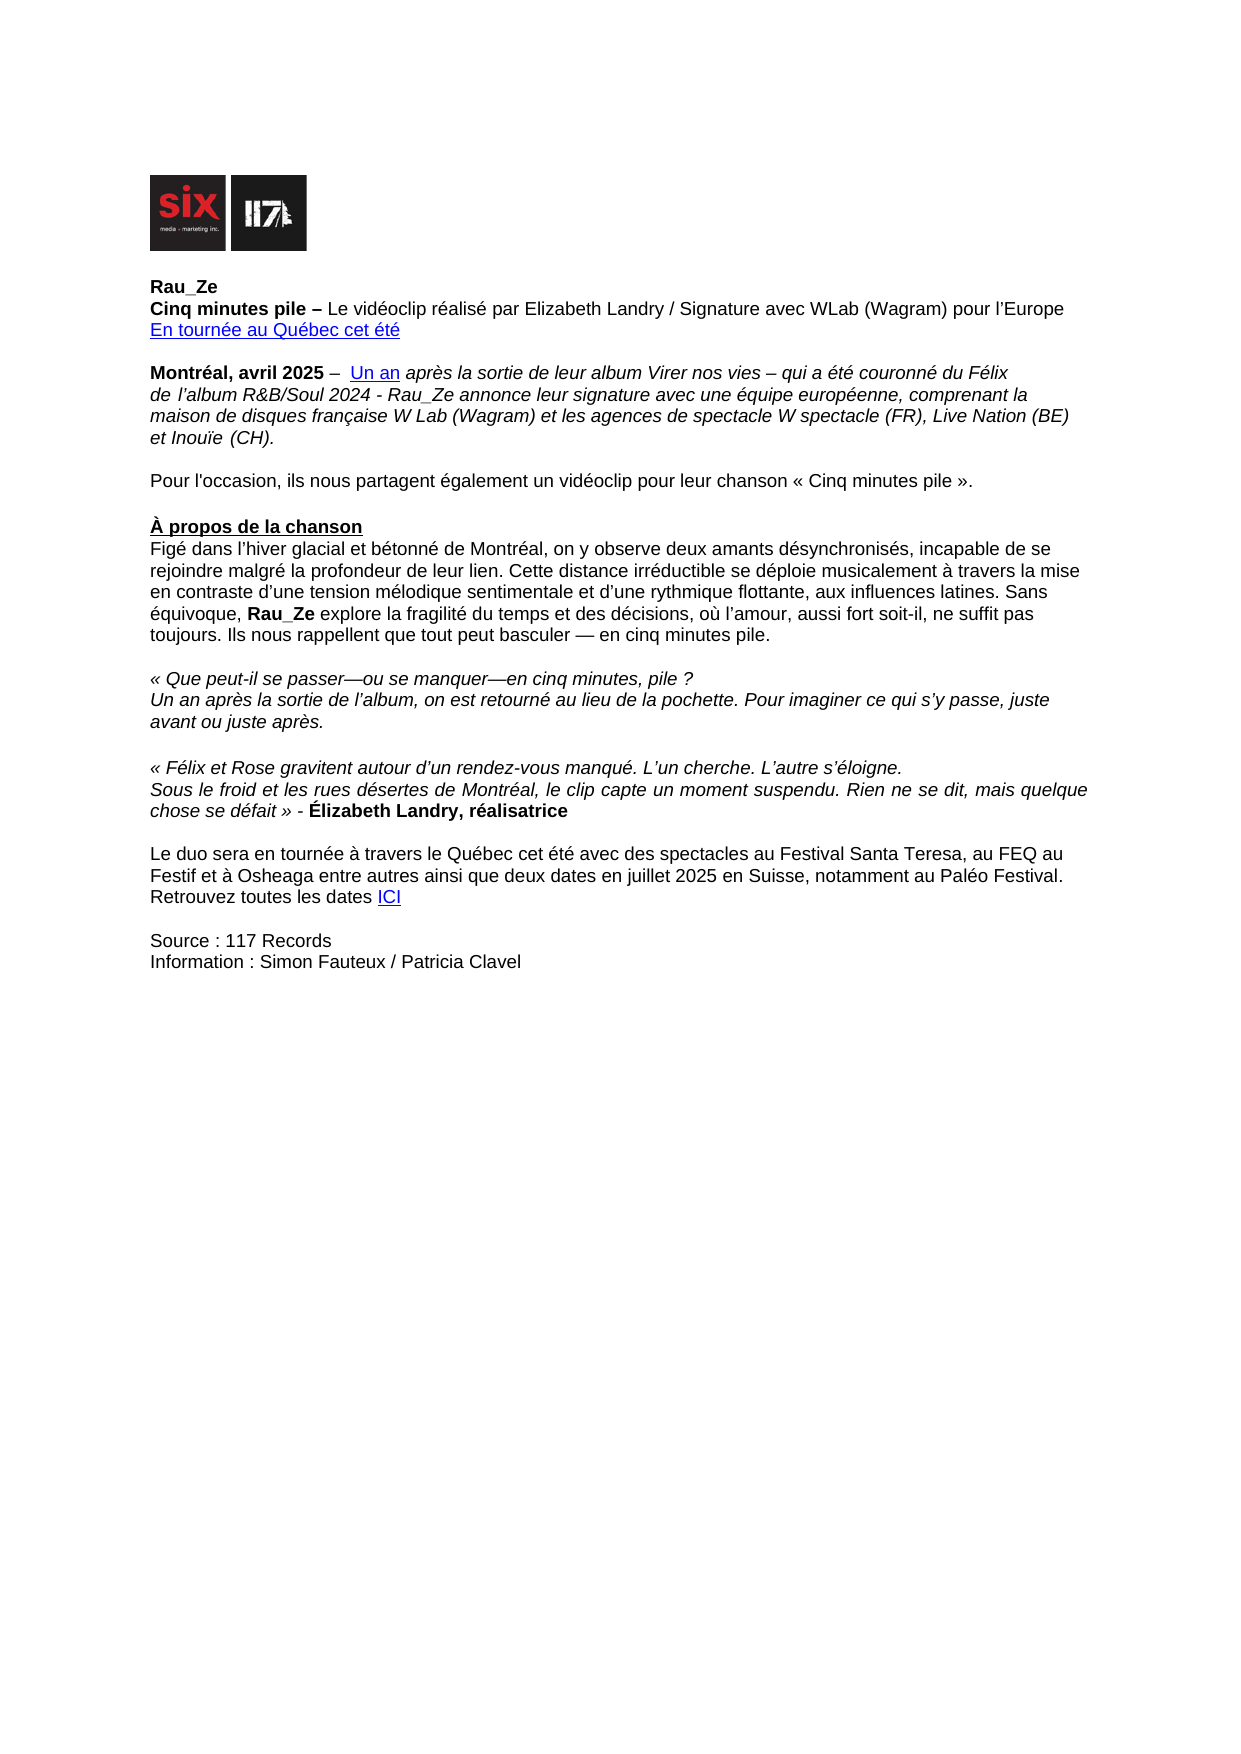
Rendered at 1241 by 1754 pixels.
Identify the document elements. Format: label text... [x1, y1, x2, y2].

text Pour l'occasion, ils nous partagent également un vidéoclip pour leur chanson « Cinq minutes pile ». [150, 470, 1090, 491]
text Sous le froid et les rues désertes de Montréal, le clip capte un moment suspendu. Rien ne se dit, mais quelque chose se défait » - Élizabeth Landry, réalisatrice [150, 778, 1090, 822]
text « Félix et Rose gravitent autour d’un rendez-vous manqué. L’un cherche. L’autre s’éloigne. [150, 757, 1090, 778]
text Le duo sera en tournée à travers le Québec cet été avec des spectacles au Festival Santa Teresa, au FEQ au Festif et à Osheaga entre autres ainsi que deux dates en juillet 2025 en Suisse, notamment au Paléo Festival. Retrouvez toutes les dates ICI [150, 843, 1090, 908]
picture [231, 175, 307, 251]
text Source : 117 Records [150, 929, 1090, 951]
text En tournée au Québec cet été Montréal, avril 2025 – Un an après la sortie de leur album Virer nos vies – qui a été couronné du Félix de l’album R&B/Soul 2024 - Rau_Ze annonce leur signature avec une équipe européenne, comprenant la maison de disques française W Lab (Wagram) et les agences de spectacle W spectacle (FR), Live Nation (BE) et Inouïe (CH). [150, 319, 1090, 448]
text Information : Simon Fauteux / Patricia Clavel [150, 951, 1090, 973]
text Rau_Ze Cinq minutes pile – Le vidéoclip réalisé par Elizabeth Landry / Signature avec WLab (Wagram) pour l’Europe [150, 276, 1090, 319]
picture [150, 175, 226, 251]
text À propos de la chanson Figé dans l’hiver glacial et bétonné de Montréal, on y observe deux amants désynchronisés, incapable de se rejoindre malgré la profondeur de leur lien. Cette distance irréductible se déploie musicalement à travers la mise en contraste d’une tension mélodique sentimentale et d’une rythmique flottante, aux influences latines. Sans équivoque, Rau_Ze explore la fragilité du temps et des décisions, où l’amour, aussi fort soit-il, ne suffit pas toujours. Ils nous rappellent que tout peut basculer — en cinq minutes pile. « Que peut-il se passer—ou se manquer—en cinq minutes, pile ? Un an après la sortie de l’album, on est retourné au lieu de la pochette. Pour imaginer ce qui s’y passe, juste avant ou juste après. [150, 516, 1090, 732]
